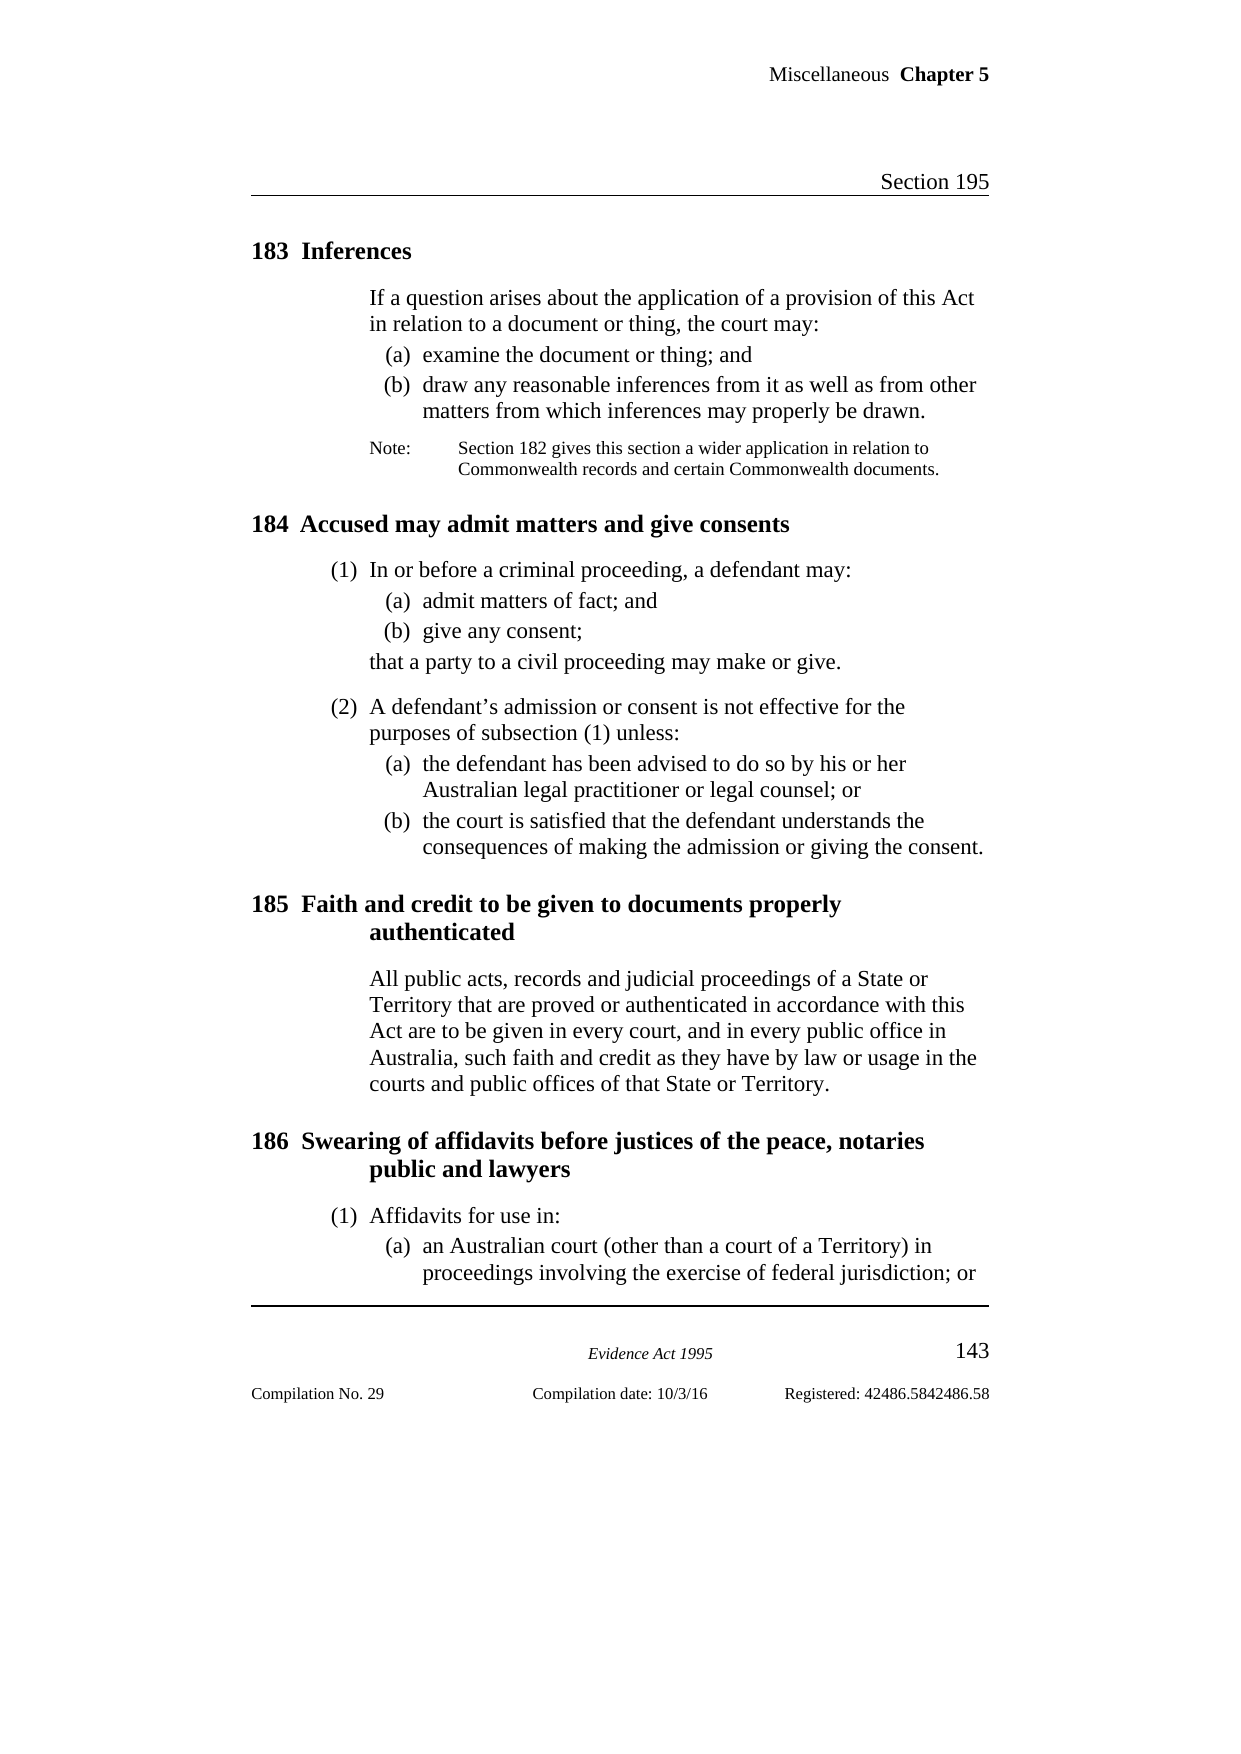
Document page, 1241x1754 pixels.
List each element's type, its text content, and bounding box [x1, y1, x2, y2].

text If a question arises about the application of a provision of this Act in relation to a document or thing, the court may: [251, 284, 989, 336]
text 186 Swearing of affidavits before justices of the peace, notaries public and lawyers [251, 1126, 989, 1183]
text (a) an Australian court (other than a court of a Territory) in proceedings involving the exercise of federal jurisdiction; or [251, 1233, 989, 1285]
text (a) admit matters of fact; and [251, 587, 989, 613]
text (a) examine the document or thing; and [251, 341, 989, 367]
text 185 Faith and credit to be given to documents properly authenticated [251, 889, 989, 946]
text All public acts, records and judicial proceedings of a State or Territory that are proved or authenticated in accordance with this Act are to be given in every court, and in every public office in , such faith and credit as they have by law or usage in the courts and public offices of that State or Territory. [251, 965, 989, 1097]
text (1) Affidavits for use in: [251, 1202, 989, 1228]
text that a party to a civil proceeding may make or give. [369, 648, 989, 674]
text 184 Accused may admit matters and give consents [251, 509, 989, 538]
text Note: Section 182 gives this section a wider application in relation to Commonwealth records and certain Commonwealth documents. [369, 437, 989, 480]
text (b) draw any reasonable inferences from it as well as from other matters from which inferences may properly be drawn. [251, 371, 989, 424]
text (a) the defendant has been advised to do so by his or her Australian legal practitioner or legal counsel; or [251, 750, 989, 803]
text 183 Inferences [251, 236, 989, 265]
text (1) In or before a criminal proceeding, a defendant may: [251, 556, 989, 583]
text (2) A defendant’s admission or consent is not effective for the purposes of subsection (1) unless: [251, 693, 989, 746]
text (b) give any consent; [251, 617, 989, 644]
text (b) the court is satisfied that the defendant understands the consequences of making the admission or giving the consent. [251, 807, 989, 859]
